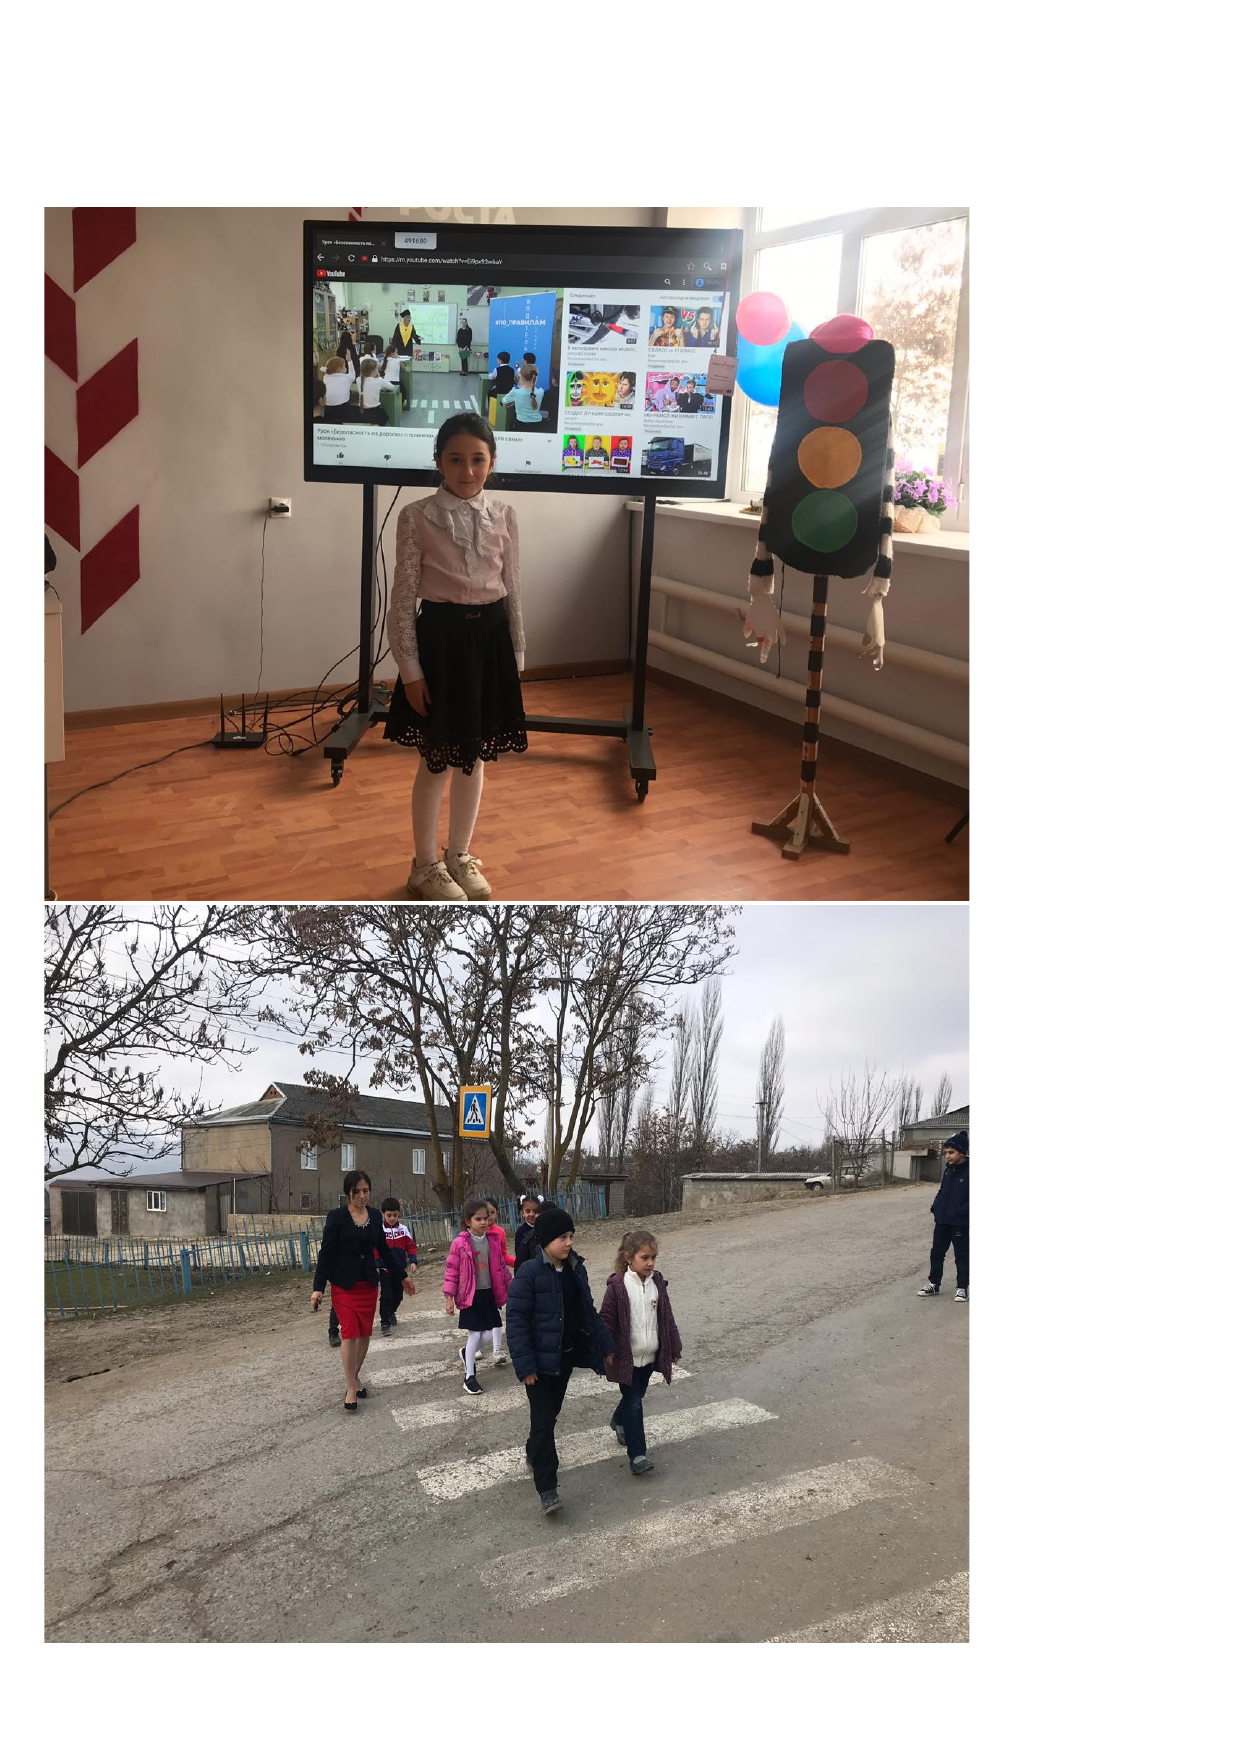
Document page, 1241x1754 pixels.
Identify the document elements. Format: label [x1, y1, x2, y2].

picture [44, 207, 970, 901]
picture [44, 905, 970, 1643]
